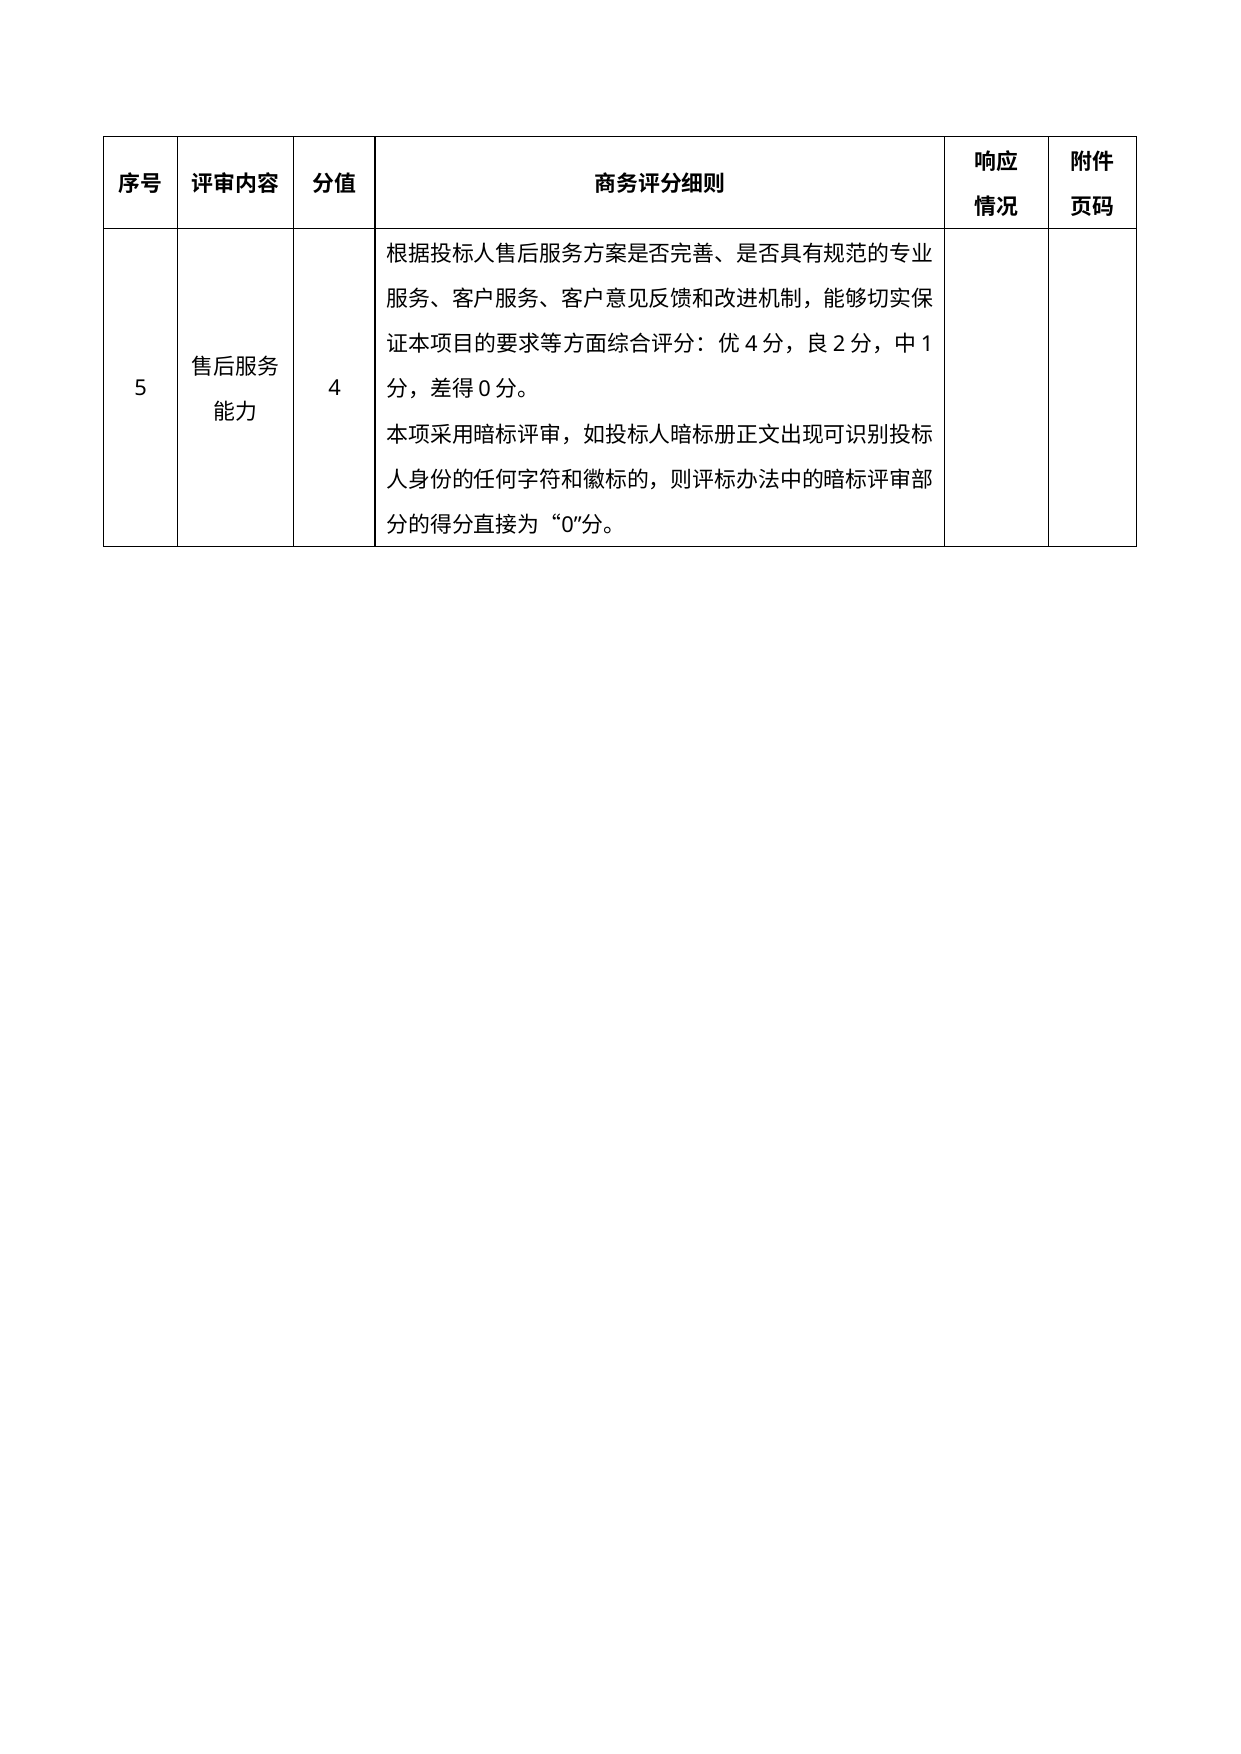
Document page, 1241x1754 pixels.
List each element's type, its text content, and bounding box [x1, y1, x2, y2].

table_header 分值 [294, 137, 374, 228]
table_header 序号 [104, 137, 177, 228]
table_cell 根据投标人售后服务方案是否完善、是否具有规范的专业服务、客户服务、客户意见反馈和改进机制，能够切实保证本项目的要求等方面综合评分：优4分，良2分，中1分，差得0分。 本项采用暗标评审，如投标人暗标册正文出现可识别投标人身份的任何字符和徽标的，则评标办法中的暗标评审部分的得分直接为“0”分。 [376, 229, 944, 546]
table_cell [1049, 229, 1136, 546]
table_header 附件 页码 [1049, 137, 1136, 228]
table_header 评审内容 [178, 137, 293, 228]
table_cell 5 [104, 229, 177, 546]
table_header 响应 情况 [945, 137, 1048, 228]
table_header 商务评分细则 [376, 137, 944, 228]
table_cell 4 [294, 229, 374, 546]
table_cell 售后服务能力 [178, 229, 293, 546]
table_cell [945, 229, 1048, 546]
